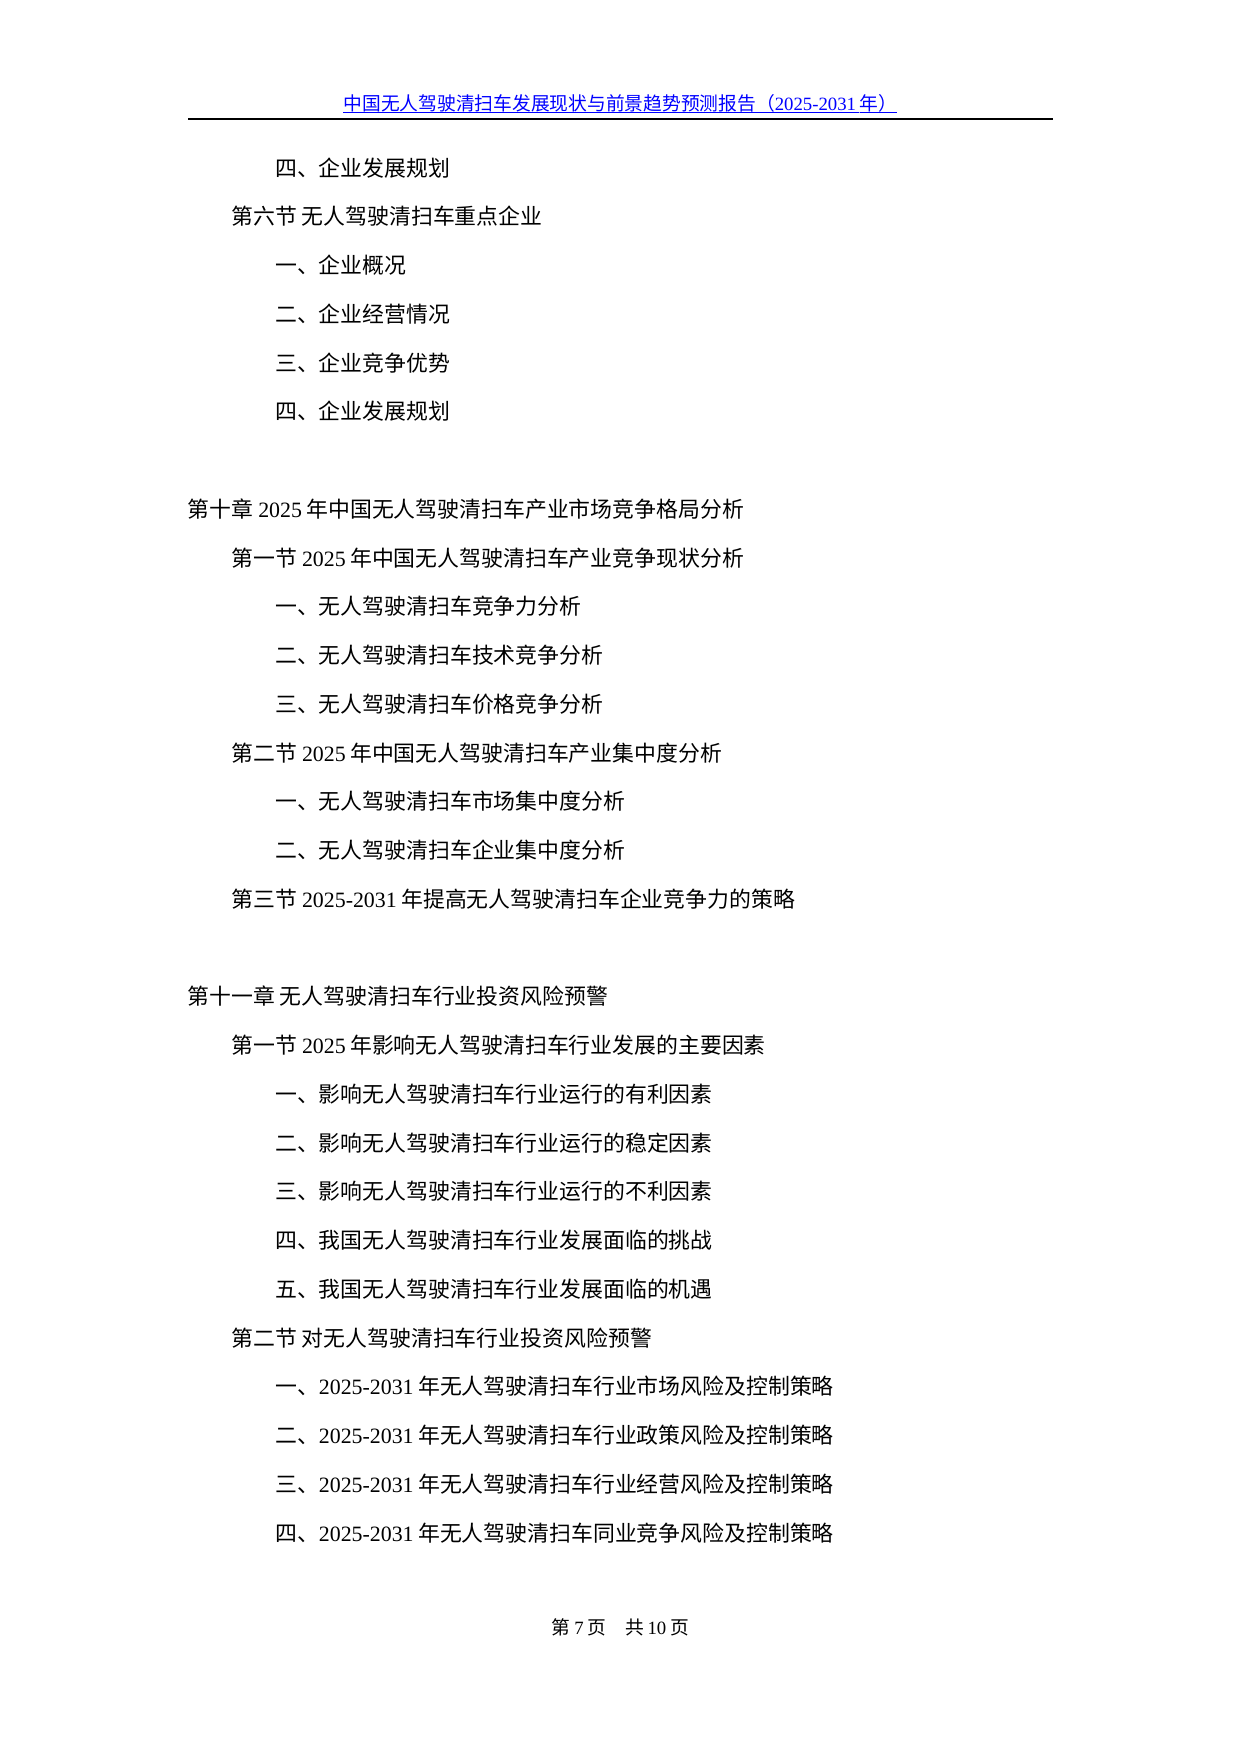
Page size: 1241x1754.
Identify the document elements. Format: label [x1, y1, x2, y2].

text [187, 150, 1053, 1548]
